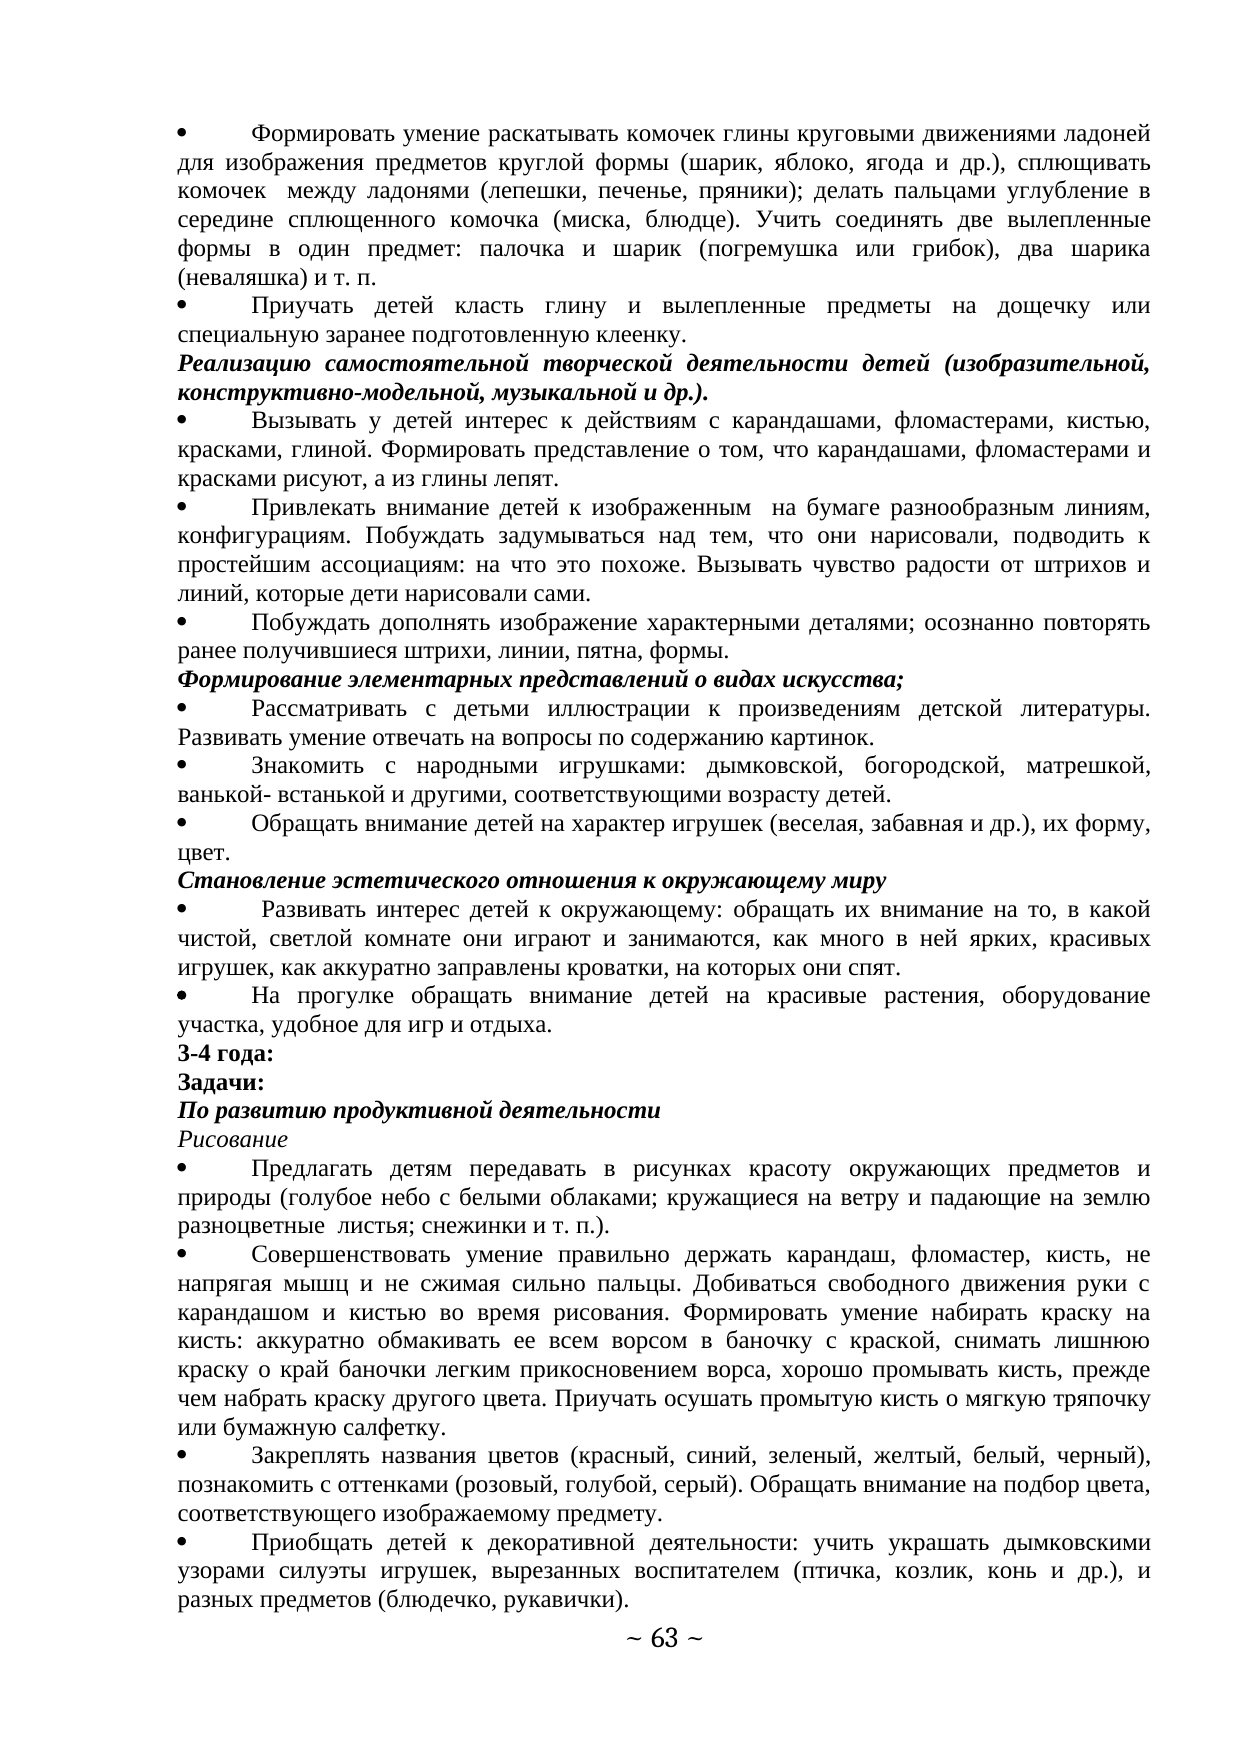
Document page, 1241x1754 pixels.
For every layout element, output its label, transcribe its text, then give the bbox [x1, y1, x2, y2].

list Закреплять названия цветов (красный, синий, зеленый, желтый, белый, черный), познакомить с оттенками (розовый, голубой, серый). Обращать внимание на подбор цвета, соответствующего изображаемому предмету. [177, 1441, 1152, 1527]
text Формирование элементарных представлений о видах искусства; [177, 664, 1152, 693]
list Приучать детей класть глину и вылепленные предметы на дощечку или специальную заранее подготовленную клеенку. [177, 291, 1152, 348]
text По развитию продуктивной деятельности [177, 1096, 1152, 1124]
text Реализацию самостоятельной творческой деятельности детей (изобразительной, конструктивно-модельной, музыкальной и др.). [177, 348, 1152, 406]
list Обращать внимание детей на характер игрушек (веселая, забавная и др.), их форму, цвет. [177, 808, 1152, 866]
list Побуждать дополнять изображение характерными деталями; осознанно повторять ранее получившиеся штрихи, линии, пятна, формы. [177, 607, 1152, 664]
list Приобщать детей к декоративной деятельности: учить украшать дымковскими узорами силуэты игрушек, вырезанных воспитателем (птичка, козлик, конь и др.), и разных предметов (блюдечко, рукавички). [177, 1527, 1152, 1613]
text Задачи: [177, 1067, 1152, 1096]
list Совершенствовать умение правильно держать карандаш, фломастер, кисть, не напрягая мышц и не сжимая сильно пальцы. Добиваться свободного движения руки с карандашом и кистью во время рисования. Формировать умение набирать краску на кисть: аккуратно обмакивать ее всем ворсом в баночку с краской, снимать лишнюю краску о край баночки легким прикосновением ворса, хорошо промывать кисть, прежде чем набрать краску другого цвета. Приучать осушать промытую кисть о мягкую тряпочку или бумажную салфетку. [177, 1239, 1152, 1441]
text 3-4 года: [177, 1038, 1152, 1067]
list Предлагать детям передавать в рисунках красоту окружающих предметов и природы (голубое небо с белыми облаками; кружащиеся на ветру и падающие на землю разноцветные листья; снежинки и т. п.). [177, 1153, 1152, 1239]
list Привлекать внимание детей к изображенным на бумаге разнообразным линиям, конфигурациям. Побуждать задумываться над тем, что они нарисовали, подводить к простейшим ассоциациям: на что это похоже. Вызывать чувство радости от штрихов и линий, которые дети нарисовали сами. [177, 492, 1152, 607]
list Знакомить с народными игрушками: дымковской, богородской, матрешкой, ванькой- встанькой и другими, соответствующими возрасту детей. [177, 751, 1152, 808]
list Формировать умение раскатывать комочек глины круговыми движениями ладоней для изображения предметов круглой формы (шарик, яблоко, ягода и др.), сплющивать комочек между ладонями (лепешки, печенье, пряники); делать пальцами углубление в середине сплющенного комочка (миска, блюдце). Учить соединять две вылепленные формы в один предмет: палочка и шарик (погремушка или грибок), два шарика (неваляшка) и т. п. [177, 118, 1152, 291]
list Рассматривать с детьми иллюстрации к произведениям детской литературы. Развивать умение отвечать на вопросы по содержанию картинок. [177, 693, 1152, 751]
list Вызывать у детей интерес к действиям с карандашами, фломастерами, кистью, красками, глиной. Формировать представление о том, что карандашами, фломастерами и красками рисуют, а из глины лепят. [177, 406, 1152, 492]
list Развивать интерес детей к окружающему: обращать их внимание на то, в какой чистой, светлой комнате они играют и занимаются, как много в ней ярких, красивых игрушек, как аккуратно заправлены кроватки, на которых они спят. [177, 894, 1152, 981]
text Рисование [177, 1124, 1152, 1153]
list На прогулке обращать внимание детей на красивые растения, оборудование участка, удобное для игр и отдыха. [177, 981, 1152, 1038]
text Становление эстетического отношения к окружающему миру [177, 866, 1152, 894]
